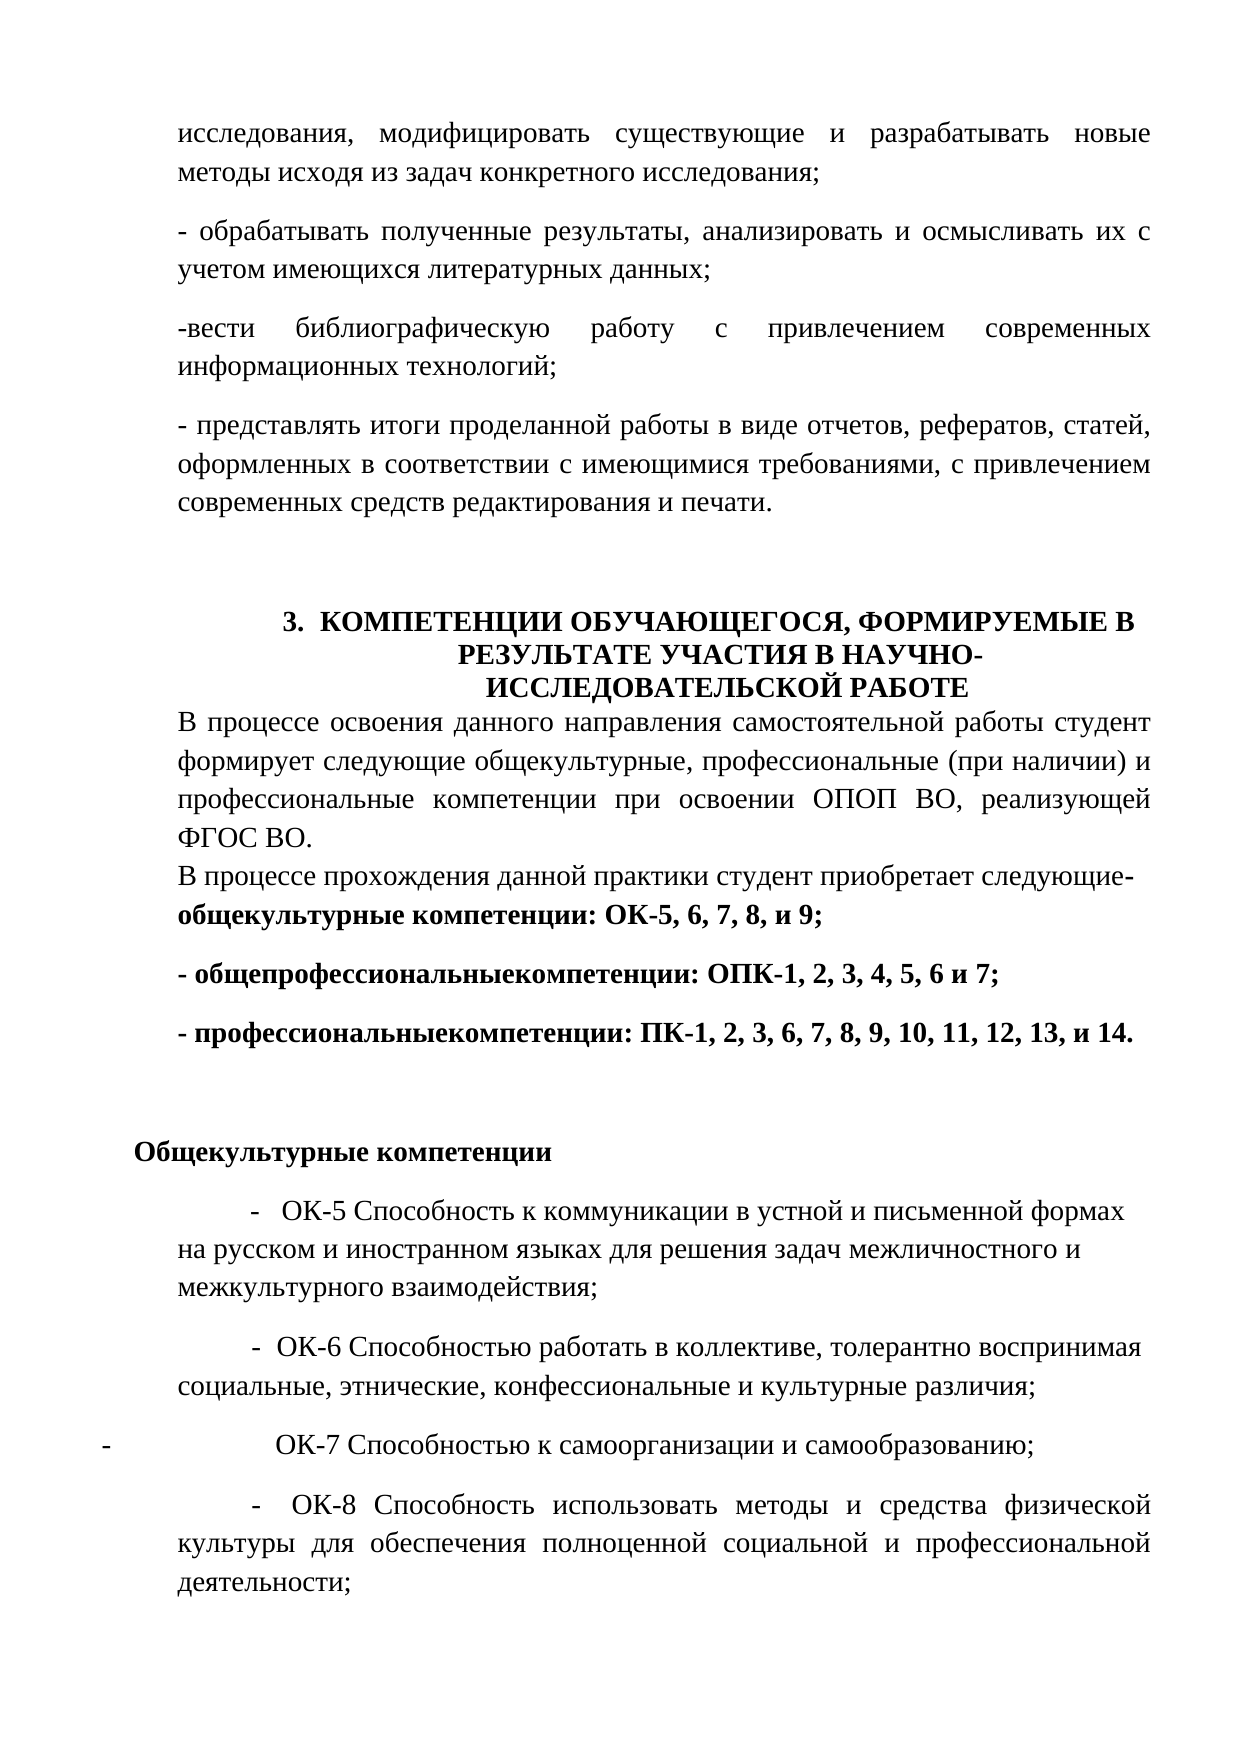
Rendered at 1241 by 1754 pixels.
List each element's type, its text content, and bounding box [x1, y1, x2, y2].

list представлять итоги проделанной работы в виде отчетов, рефератов, статей, оформленных в соответствии с имеющимися требованиями, с привлечением современных средств редактирования и печати. [177, 407, 1152, 518]
text -вести библиографическую работу с привлечением современных информационных технологий; [177, 310, 1152, 382]
subtitle общепрофессиональныекомпетенции: ОПК-1, 2, 3, 4, 5, 6 и 7; [177, 956, 1184, 989]
text В процессе прохождения данной практики студент приобретает следующие- общекультурные компетенции: ОК-5, 6, 7, 8, и 9; [177, 858, 1184, 930]
list обрабатывать полученные результаты, анализировать и осмысливать их с учетом имеющихся литературных данных; [177, 213, 1151, 285]
list ОК-6 Способностью работать в коллективе, толерантно воспринимая социальные, этнические, конфессиональные и культурные различия; [177, 1329, 1152, 1402]
text - профессиональныекомпетенции: ПК-1, 2, 3, 6, 7, 8, 9, 10, 11, 12, 13, и 14. [177, 1015, 1184, 1049]
subtitle КОМПЕТЕНЦИИ ОБУЧАЮЩЕГОСЯ, ФОРМИРУЕМЫЕ В РЕЗУЛЬТАТЕ УЧАСТИЯ В НАУЧНО- [282, 604, 1136, 671]
list Общекультурные компетенции [96, 1134, 1184, 1168]
list ОК-8 Способность использовать методы и средства физической культуры для обеспечения полноценной социальной и профессиональной деятельности; [177, 1487, 1152, 1598]
list ОК-5 Способность к коммуникации в устной и письменной формах на русском и иностранном языках для решения задач межличностного и [177, 1193, 1133, 1265]
text В процессе освоения данного направления самостоятельной работы студент формирует следующие общекультурные, профессиональные (при наличии) и профессиональные компетенции при освоении ОПОП ВО, реализующей ФГОС ВО. [177, 704, 1152, 853]
text исследования, модифицировать существующие и разрабатывать новые методы исходя из задач конкретного исследования; [177, 115, 1152, 187]
text межкультурного взаимодействия; [177, 1270, 1184, 1304]
text ИССЛЕДОВАТЕЛЬСКОЙ РАБОТЕ [486, 671, 1184, 704]
list ОК-7 Способностью к самоорганизации и самообразованию; [101, 1427, 1184, 1461]
